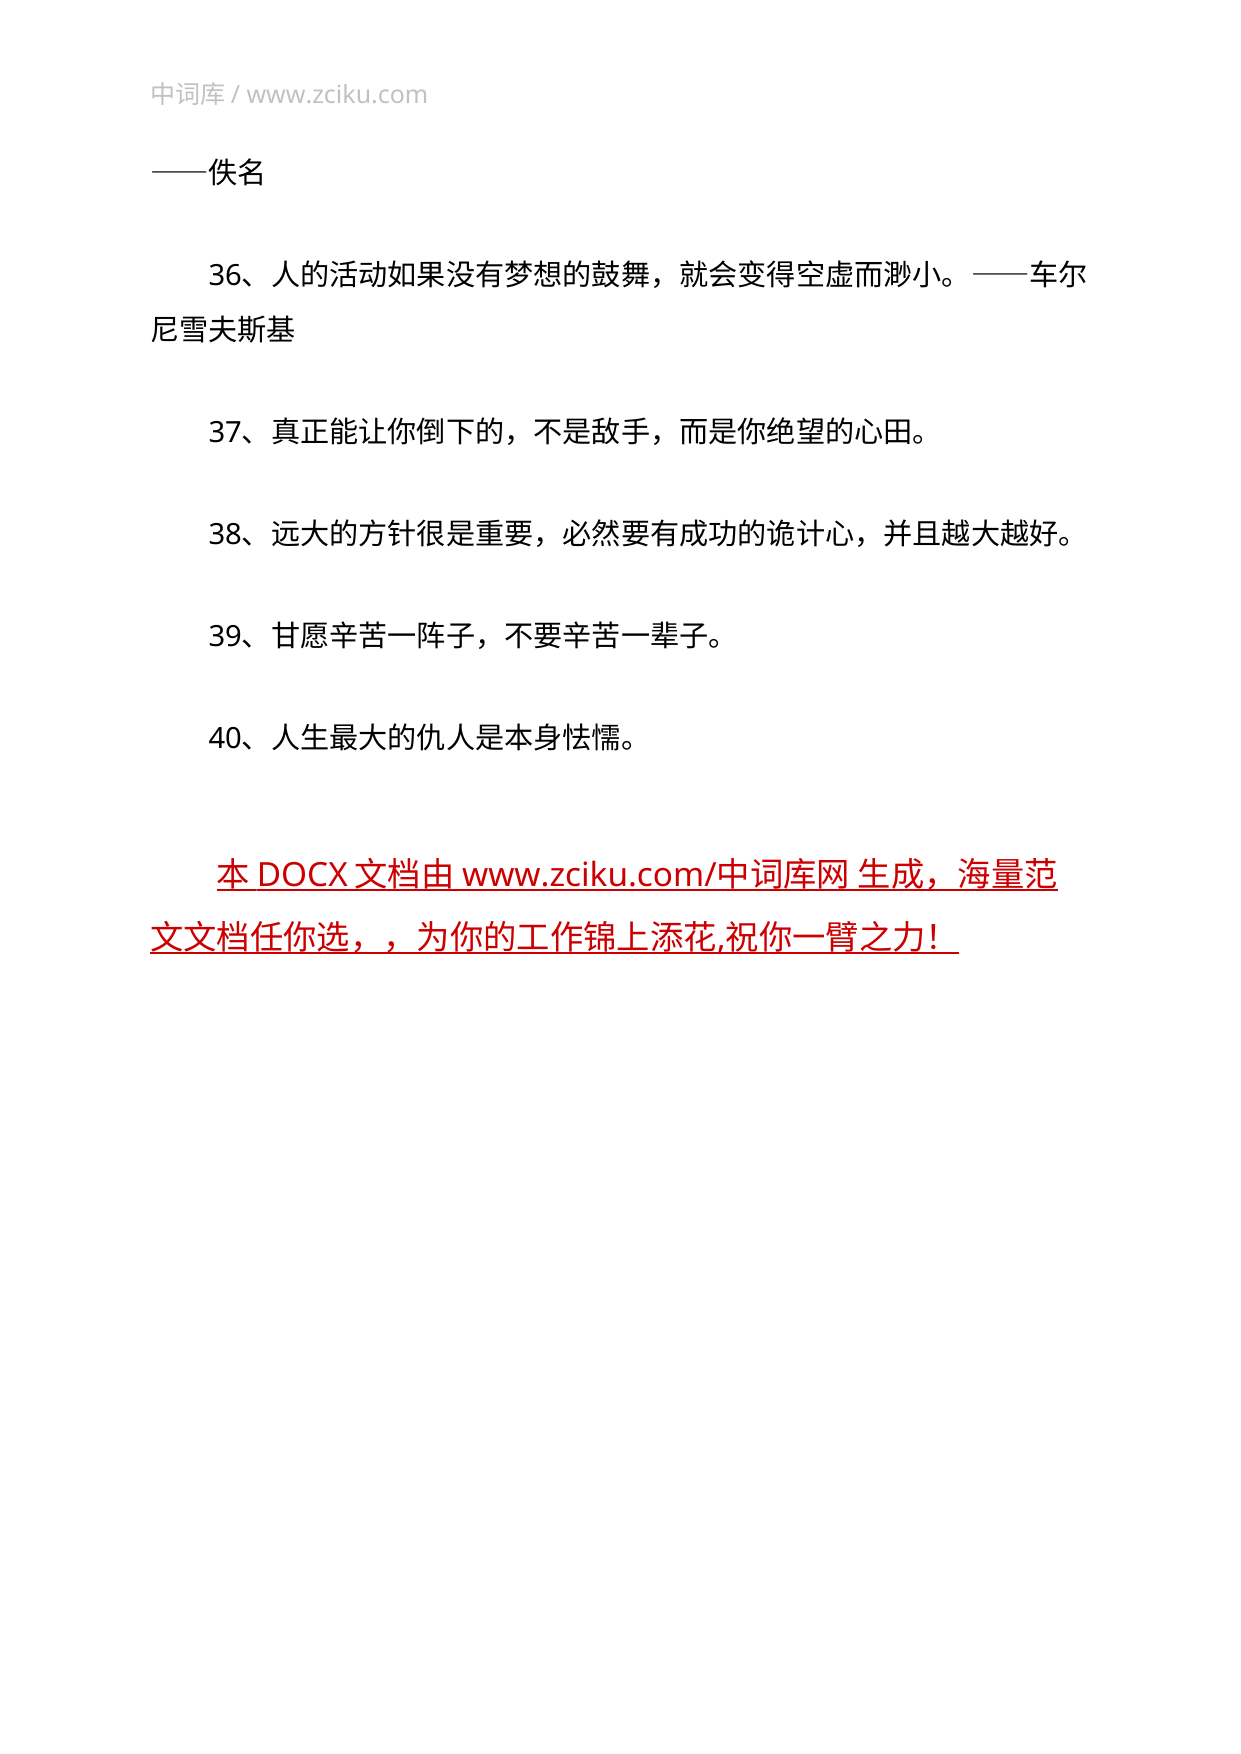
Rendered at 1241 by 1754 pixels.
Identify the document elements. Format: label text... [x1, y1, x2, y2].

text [150, 150, 1090, 192]
text 38、远大的方针很是重要，必然要有成功的诡计心，并且越大越好。 [150, 511, 1090, 553]
text 36、人的活动如果没有梦想的鼓舞，就会变得空虚而渺小。——车尔尼雪夫斯基 [150, 252, 1090, 349]
text 40、人生最大的仇人是本身怯懦。 [150, 714, 1090, 757]
text 39、甘愿辛苦一阵子，不要辛苦一辈子。 [150, 612, 1090, 655]
text 本DOCX文档由 www.zciku.com/中词库网 生成，海量范文文档任你选，，为你的工作锦上添花,祝你一臂之力！ [150, 848, 1090, 959]
text 37、真正能让你倒下的，不是敌手，而是你绝望的心田。 [150, 408, 1090, 451]
